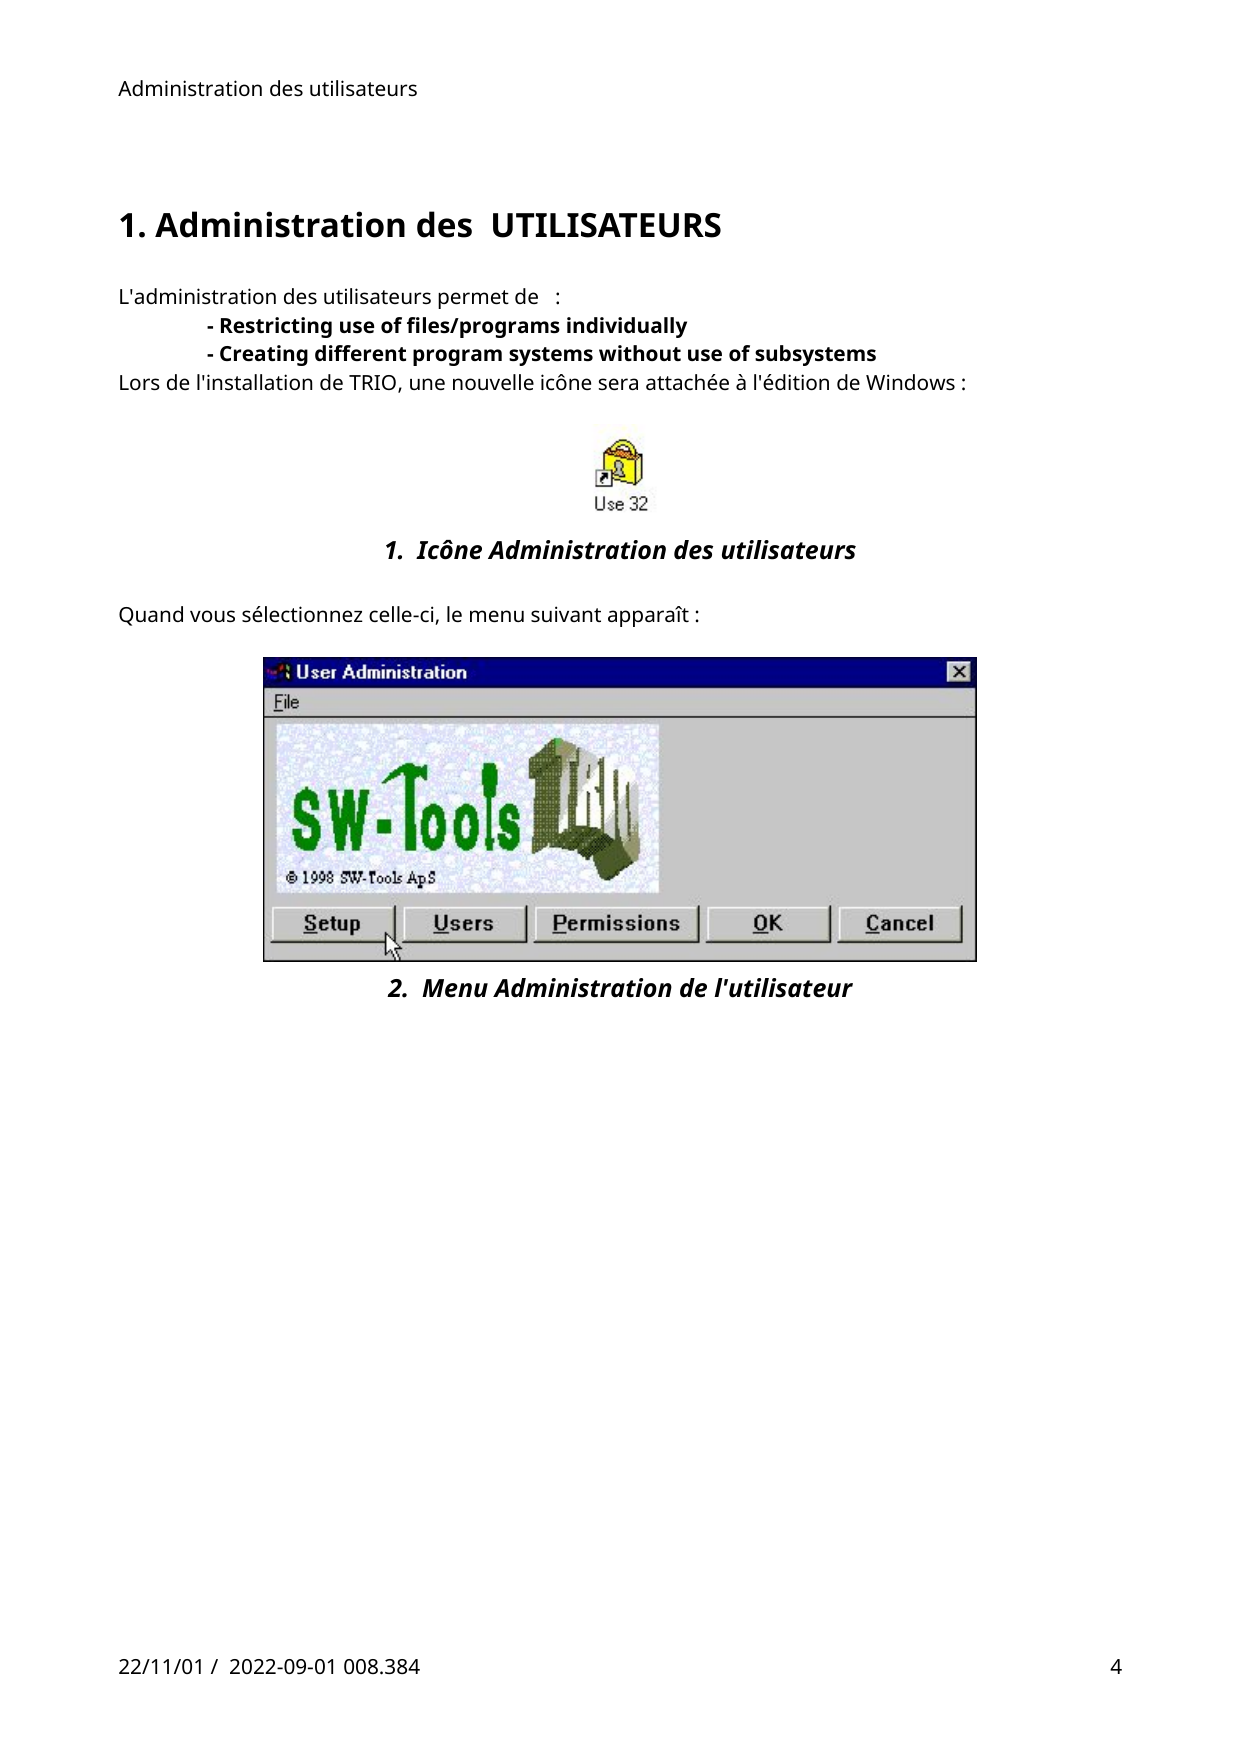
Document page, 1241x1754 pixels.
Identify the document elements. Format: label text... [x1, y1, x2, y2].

text L'administration des utilisateurs permet de : [118, 282, 1122, 311]
subtitle 1. Icône Administration des utilisateurs [118, 533, 1122, 567]
picture [569, 424, 671, 525]
subtitle 2. Menu Administration de l'utilisateur [118, 970, 1122, 1004]
subtitle 1. Administration des UTILISATEURS [118, 202, 1122, 248]
picture [263, 657, 977, 962]
text - Creating different program systems without use of subsystems [207, 339, 1122, 368]
text - Restricting use of files/programs individually [207, 311, 1122, 339]
text Lors de l'installation de TRIO, une nouvelle icône sera attachée à l'édition de Windows : [118, 368, 1122, 396]
text Quand vous sélectionnez celle-ci, le menu suivant apparaît : [118, 600, 1122, 629]
